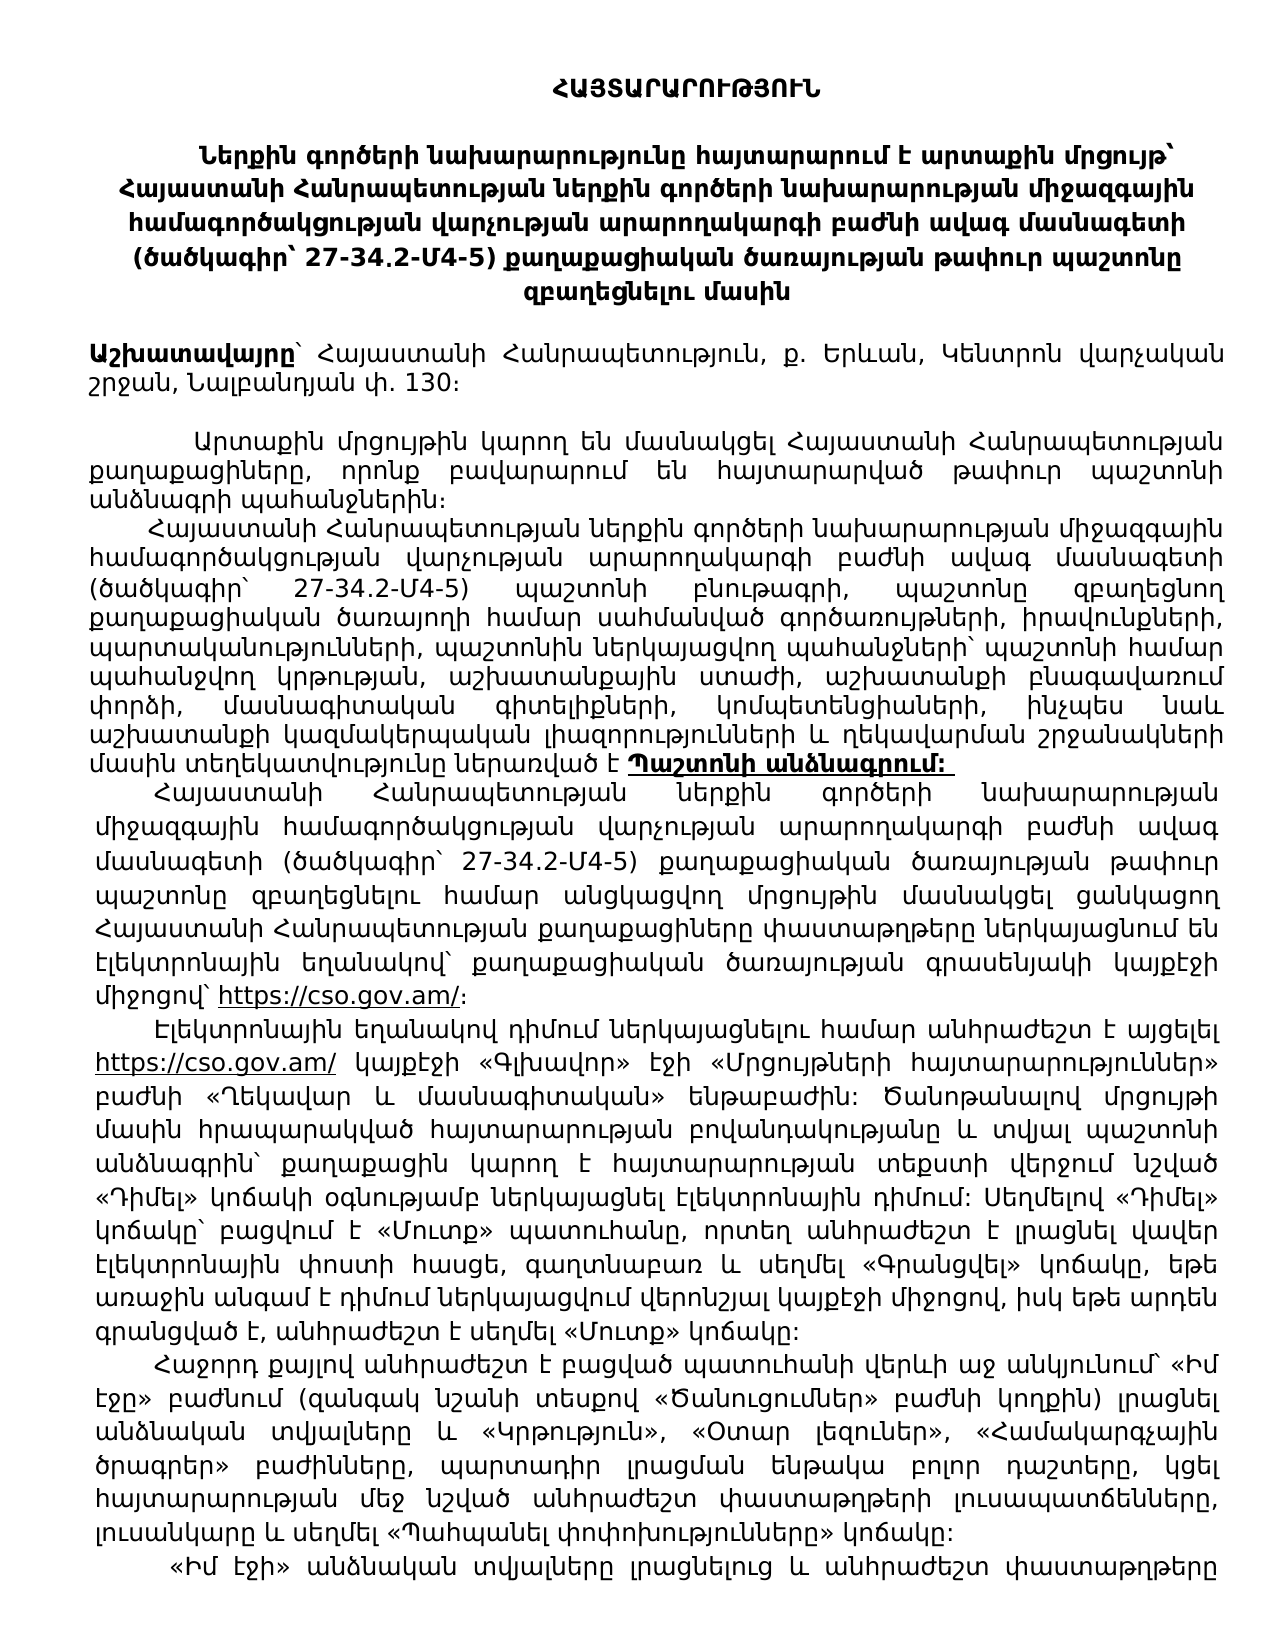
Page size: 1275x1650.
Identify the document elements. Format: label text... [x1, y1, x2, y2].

text Ներքին գործերի նախարարությունը հայտարարում է արտաքին մրցույթ՝ Հայաստանի Հանրապետության ներքին գործերի նախարարության միջազգային համագործակցության վարչության արարողակարգի բաժնի ավագ մասնագետի (ծածկագիր՝ 27-34․2-Մ4-5) քաղաքացիական ծառայության թափուր պաշտոնը զբաղեցնելու մասին [94, 141, 1220, 306]
text Արտաքին մրցույթին կարող են մասնակցել Հայաստանի Հանրապետության քաղաքացիները, որոնք բավարարում են հայտարարված թափուր պաշտոնի անձնագրի պահանջներին։ [89, 427, 1225, 514]
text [94, 1552, 1220, 1581]
text ՀԱՅՏԱՐԱՐՈՒԹՅՈՒՆ [94, 74, 1220, 103]
text Աշխատավայրը՝ Հայաստանի Հանրապետություն, ք. Երևան, Կենտրոն վարչական շրջան, Նալբանդյան փ. 130։ [89, 339, 1226, 398]
text Հաջորդ քայլով անհրաժեշտ է բացված պատուհանի վերևի աջ անկյունում՝ «Իմ էջը» բաժնում (զանգակ նշանի տեսքով «Ծանուցումներ» բաժնի կողքին) լրացնել անձնական տվյալները և «Կրթություն», «Օտար լեզուներ», «Համակարգչային ծրագրեր» բաժինները, պարտադիր լրացման ենթակա բոլոր դաշտերը, կցել հայտարարության մեջ նշված անհրաժեշտ փաստաթղթերի լուսապատճենները, լուսանկարը և սեղմել «Պահպանել փոփոխությունները» կոճակը: [94, 1350, 1220, 1547]
text Հայաստանի Հանրապետության ներքին գործերի նախարարության միջազգային համագործակցության վարչության արարողակարգի բաժնի ավագ մասնագետի (ծածկագիր՝ 27-34․2-Մ4-5) պաշտոնի բնութագրի, պաշտոնը զբաղեցնող քաղաքացիական ծառայողի համար սահմանված գործառույթների, իրավունքների, պարտականությունների, պաշտոնին ներկայացվող պահանջների՝ պաշտոնի համար պահանջվող կրթության, աշխատանքային ստաժի, աշխատանքի բնագավառում փորձի, մասնագիտական գիտելիքների, կոմպետենցիաների, ինչպես նաև աշխատանքի կազմակերպական լիազորությունների և ղեկավարման շրջանակների մասին տեղեկատվությունը ներառված է Պաշտոնի անձնագրում։ [89, 514, 1225, 778]
text Հայաստանի Հանրապետության ներքին գործերի նախարարության միջազգային համագործակցության վարչության արարողակարգի բաժնի ավագ մասնագետի (ծածկագիր՝ 27-34․2-Մ4-5) քաղաքացիական ծառայության թափուր պաշտոնը զբաղեցնելու համար անցկացվող մրցույթին մասնակցել ցանկացող Հայաստանի Հանրապետության քաղաքացիները փաստաթղթերը ներկայացնում են էլեկտրոնային եղանակով՝ քաղաքացիական ծառայության գրասենյակի կայքէջի միջոցով՝ https://cso.gov.am/։ [94, 778, 1220, 1011]
text Էլեկտրոնային եղանակով դիմում ներկայացնելու համար անհրաժեշտ է այցելել https://cso.gov.am/ կայքէջի «Գլխավոր» էջի «Մրցույթների հայտարարություններ» բաժնի «Ղեկավար և մասնագիտական» ենթաբաժին: Ծանոթանալով մրցույթի մասին հրապարակված հայտարարության բովանդակությանը և տվյալ պաշտոնի անձնագրին՝ քաղաքացին կարող է հայտարարության տեքստի վերջում նշված «Դիմել» կոճակի օգնությամբ ներկայացնել էլեկտրոնային դիմում: Սեղմելով «Դիմել» կոճակը՝ բացվում է «Մուտք» պատուհանը, որտեղ անհրաժեշտ է լրացնել վավեր էլեկտրոնային փոստի հասցե, գաղտնաբառ և սեղմել «Գրանցվել» կոճակը, եթե առաջին անգամ է դիմում ներկայացվում վերոնշյալ կայքէջի միջոցով, իսկ եթե արդեն գրանցված է, անհրաժեշտ է սեղմել «Մուտք» կոճակը: [94, 1015, 1220, 1346]
